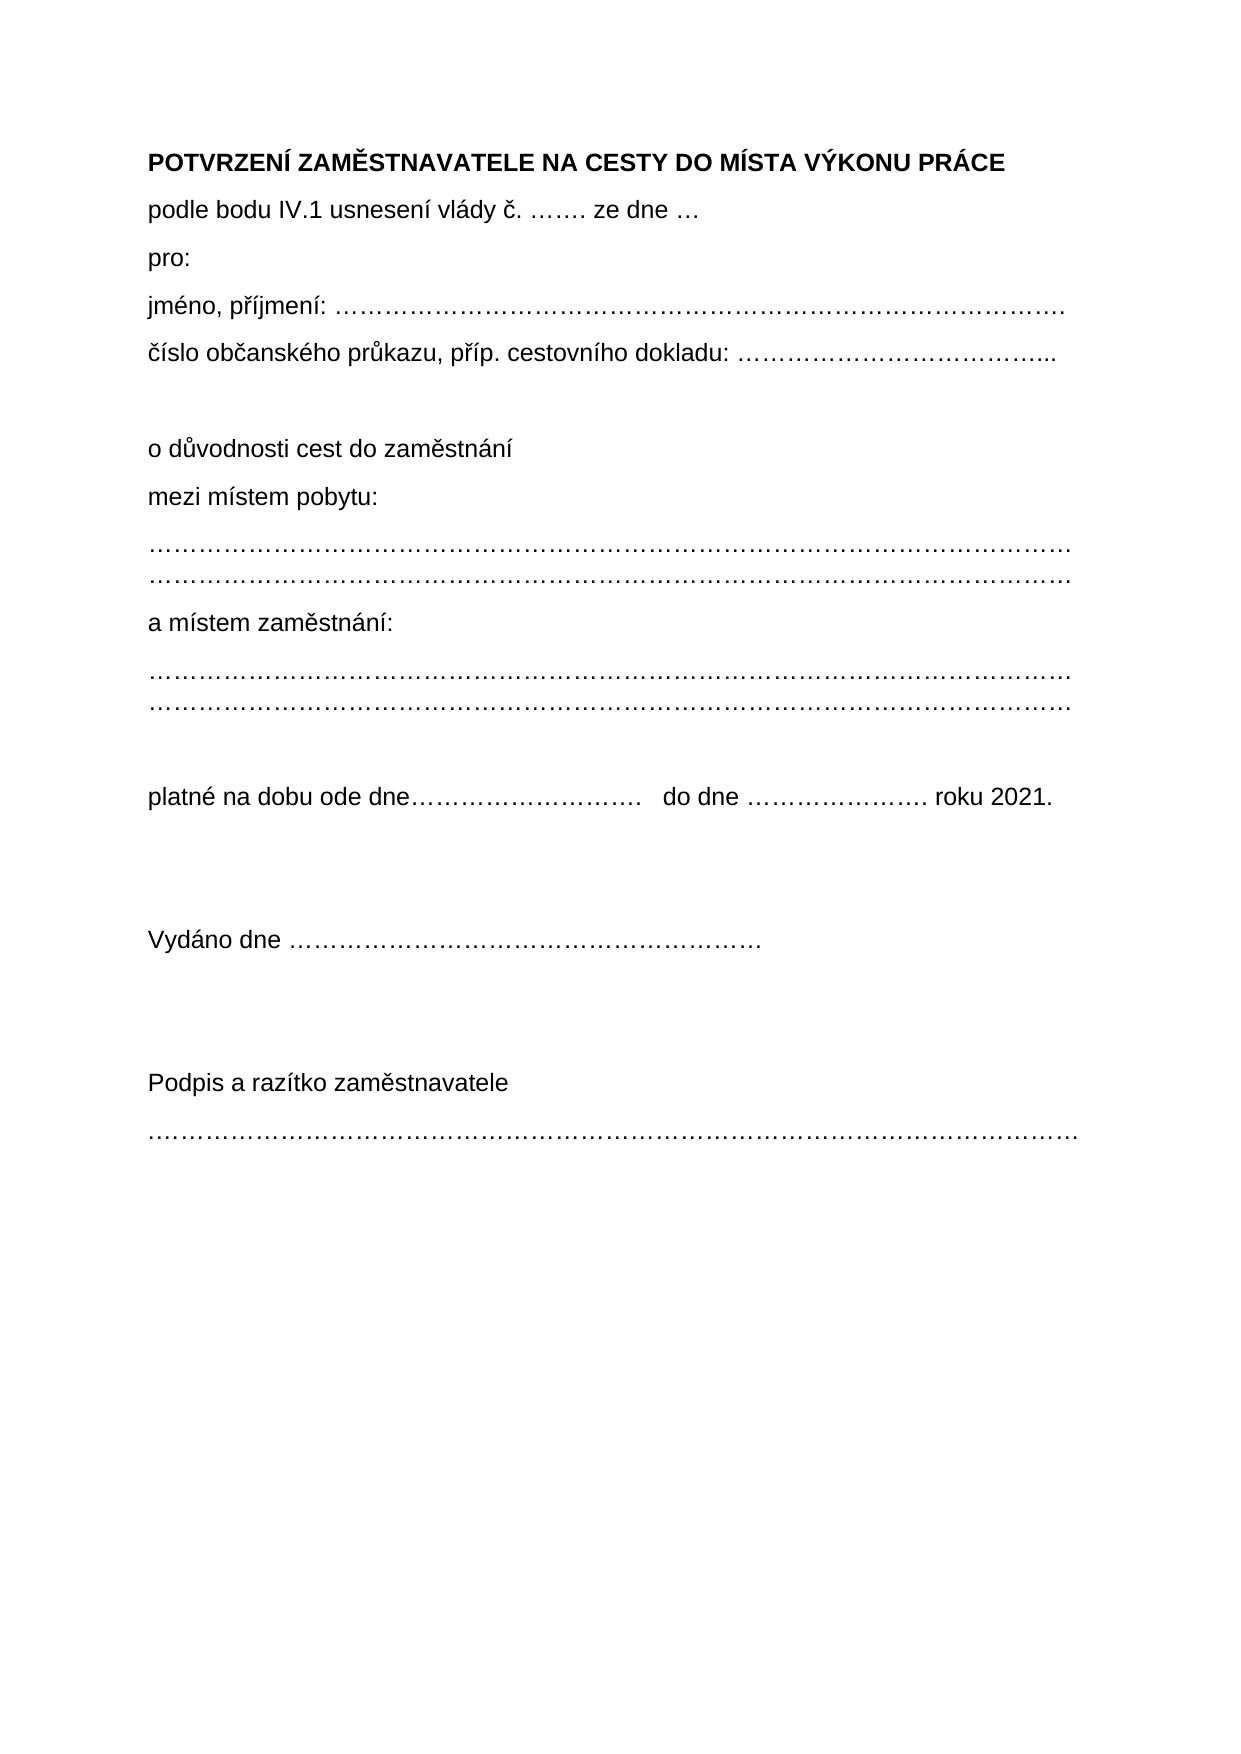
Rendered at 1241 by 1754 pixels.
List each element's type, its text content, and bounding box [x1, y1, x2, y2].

text …………………………………………………………………………………………………………………………………………………………………………………………………… [148, 656, 1093, 716]
text Vydáno dne ………………………………………………… [148, 925, 1093, 954]
text Podpis a razítko zaměstnavatele [148, 1068, 1093, 1097]
text POTVRZENÍ ZAMĚSTNAVATELE NA CESTY DO MÍSTA VÝKONU PRÁCE [148, 148, 1093, 176]
text platné na dobu ode dne………………………. do dne …………………. roku 2021. [148, 782, 1093, 811]
text a místem zaměstnání: [148, 608, 1093, 637]
text podle bodu IV.1 usnesení vlády č. ……. ze dne … [148, 195, 1093, 224]
text pro: [148, 243, 1093, 272]
text …………………………………………………………………………………………………………………………………………………………………………………………………… [148, 529, 1093, 589]
text .………………………………………………………………………………………………… [148, 1116, 1093, 1145]
text mezi místem pobytu: [148, 482, 1093, 510]
text jméno, příjmení: ……………………………………………………………………………. [148, 291, 1093, 319]
text o důvodnosti cest do zaměstnání [148, 434, 1093, 463]
text číslo občanského průkazu, příp. cestovního dokladu: ………………………………... [148, 338, 1093, 367]
